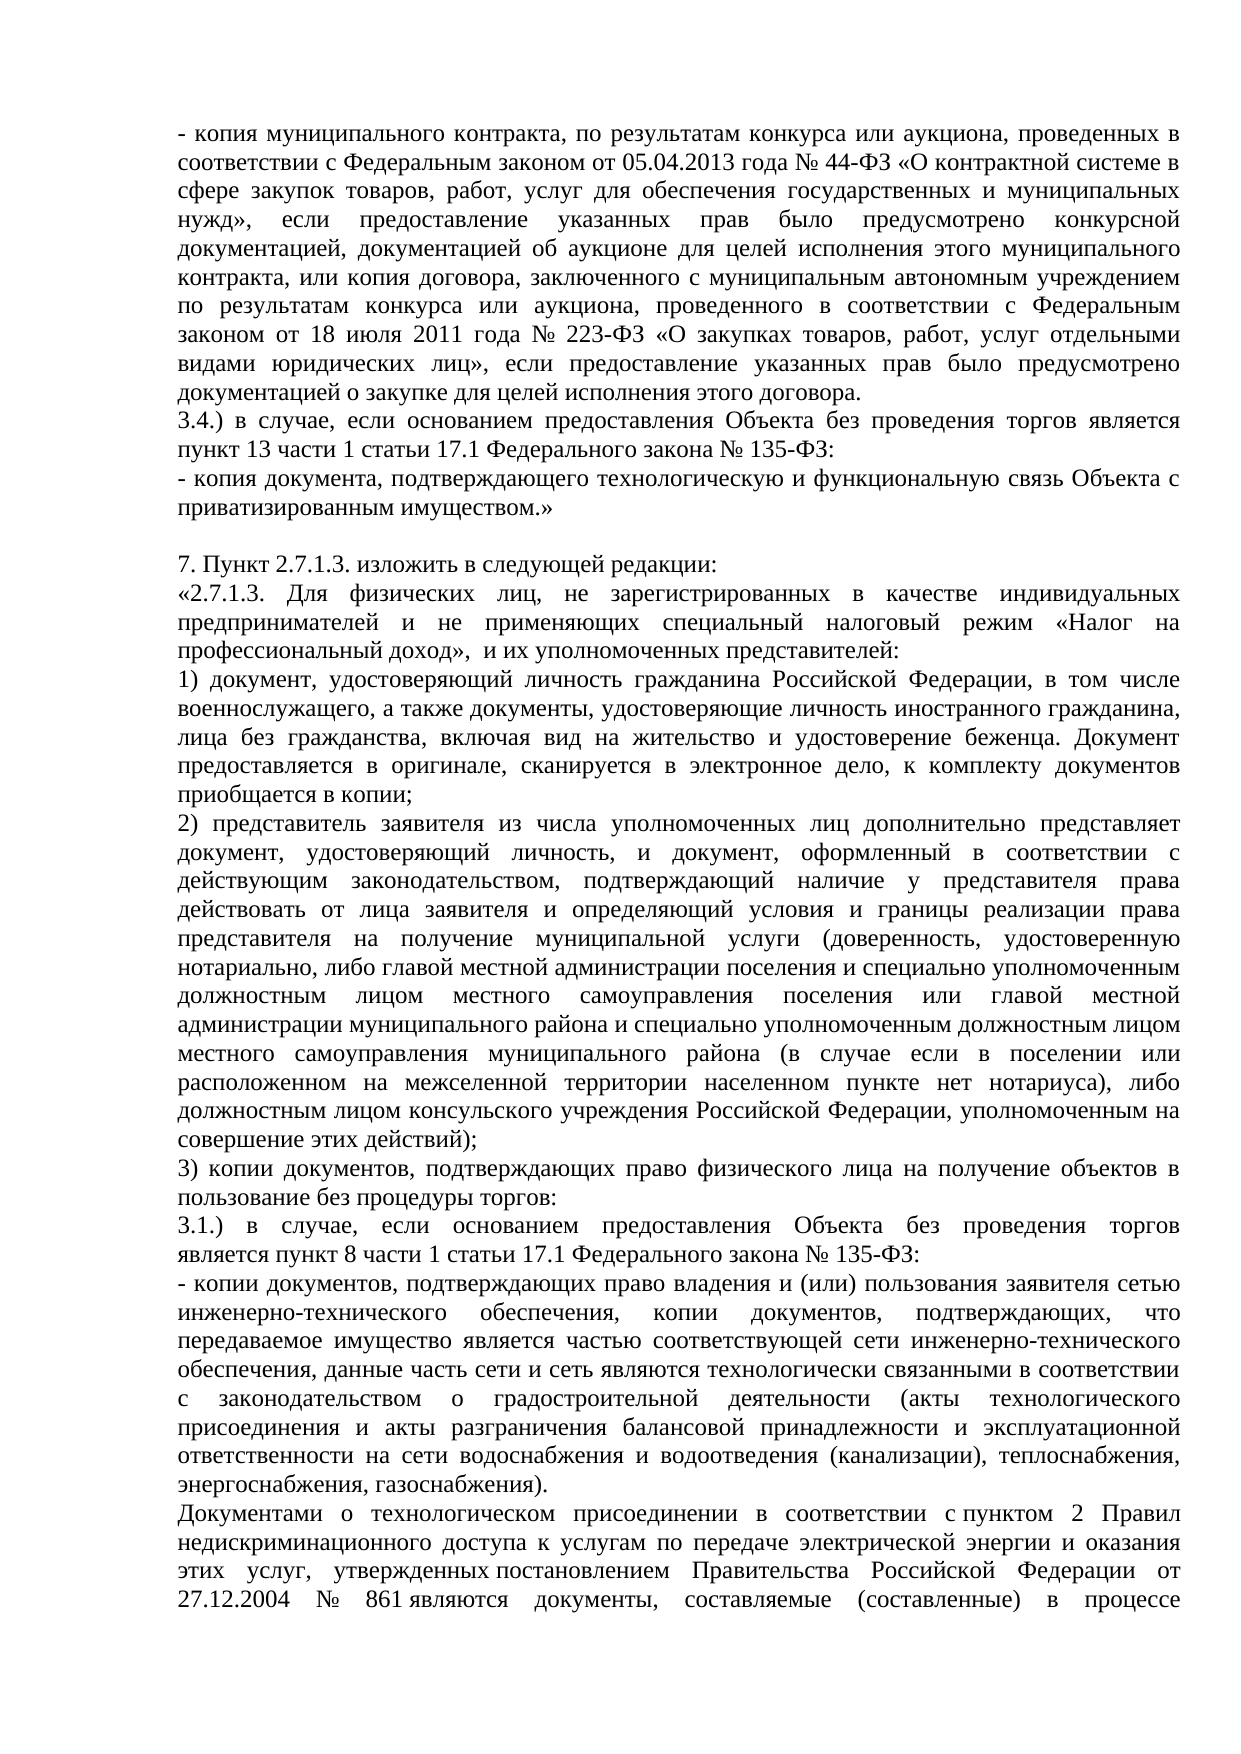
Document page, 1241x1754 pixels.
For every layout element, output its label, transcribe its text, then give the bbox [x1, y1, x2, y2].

text 3.1.) в случае, если основанием предоставления Объекта без проведения торгов является пункт 8 части 1 статьи 17.1 Федерального закона № 135-ФЗ: [177, 1211, 1181, 1268]
text «2.7.1.3. Для физических лиц, не зарегистрированных в качестве индивидуальных предпринимателей и не применяющих специальный налоговый режим «Налог на профессиональный доход», и их уполномоченных представителей: [177, 578, 1181, 664]
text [177, 1498, 1181, 1613]
text 2) представитель заявителя из числа уполномоченных лиц дополнительно представляет документ, удостоверяющий личность, и документ, оформленный в соответствии с действующим законодательством, подтверждающий наличие у представителя права действовать от лица заявителя и определяющий условия и границы реализации права представителя на получение муниципальной услуги (доверенность, удостоверенную нотариально, либо главой местной администрации поселения и специально уполномоченным должностным лицом местного самоуправления поселения или главой местной администрации муниципального района и специально уполномоченным должностным лицом местного самоуправления муниципального района (в случае если в поселении или расположенном на межселенной территории населенном пункте нет нотариуса), либо должностным лицом консульского учреждения Российской Федерации, уполномоченным на совершение этих действий); [177, 808, 1181, 1153]
text 3.4.) в случае, если основанием предоставления Объекта без проведения торгов является пункт 13 части 1 статьи 17.1 Федерального закона № 135-ФЗ: [177, 406, 1181, 463]
text 3) копии документов, подтверждающих право физического лица на получение объектов в пользование без процедуры торгов: [177, 1153, 1181, 1211]
text - копия муниципального контракта, по результатам конкурса или аукциона, проведенных в соответствии с Федеральным законом от 05.04.2013 года № 44-ФЗ «О контрактной системе в сфере закупок товаров, работ, услуг для обеспечения государственных и муниципальных нужд», если предоставление указанных прав было предусмотрено конкурсной документацией, документацией об аукционе для целей исполнения этого муниципального контракта, или копия договора, заключенного с муниципальным автономным учреждением по результатам конкурса или аукциона, проведенного в соответствии с Федеральным законом от 18 июля 2011 года № 223-ФЗ «О закупках товаров, работ, услуг отдельными видами юридических лиц», если предоставление указанных прав было предусмотрено документацией о закупке для целей исполнения этого договора. [177, 118, 1181, 406]
text - копия документа, подтверждающего технологическую и функциональную связь Объекта с приватизированным имуществом.» [177, 463, 1181, 521]
text - копии документов, подтверждающих право владения и (или) пользования заявителя сетью инженерно-технического обеспечения, копии документов, подтверждающих, что передаваемое имущество является частью соответствующей сети инженерно-технического обеспечения, данные часть сети и сеть являются технологически связанными в соответствии с законодательством о градостроительной деятельности (акты технологического присоединения и акты разграничения балансовой принадлежности и эксплуатационной ответственности на сети водоснабжения и водоотведения (канализации), теплоснабжения, энергоснабжения, газоснабжения). [177, 1268, 1181, 1498]
text 7. Пункт 2.7.1.3. изложить в следующей редакции: [177, 549, 1181, 578]
text 1) документ, удостоверяющий личность гражданина Российской Федерации, в том числе военнослужащего, а также документы, удостоверяющие личность иностранного гражданина, лица без гражданства, включая вид на жительство и удостоверение беженца. Документ предоставляется в оригинале, сканируется в электронное дело, к комплекту документов приобщается в копии; [177, 664, 1181, 808]
